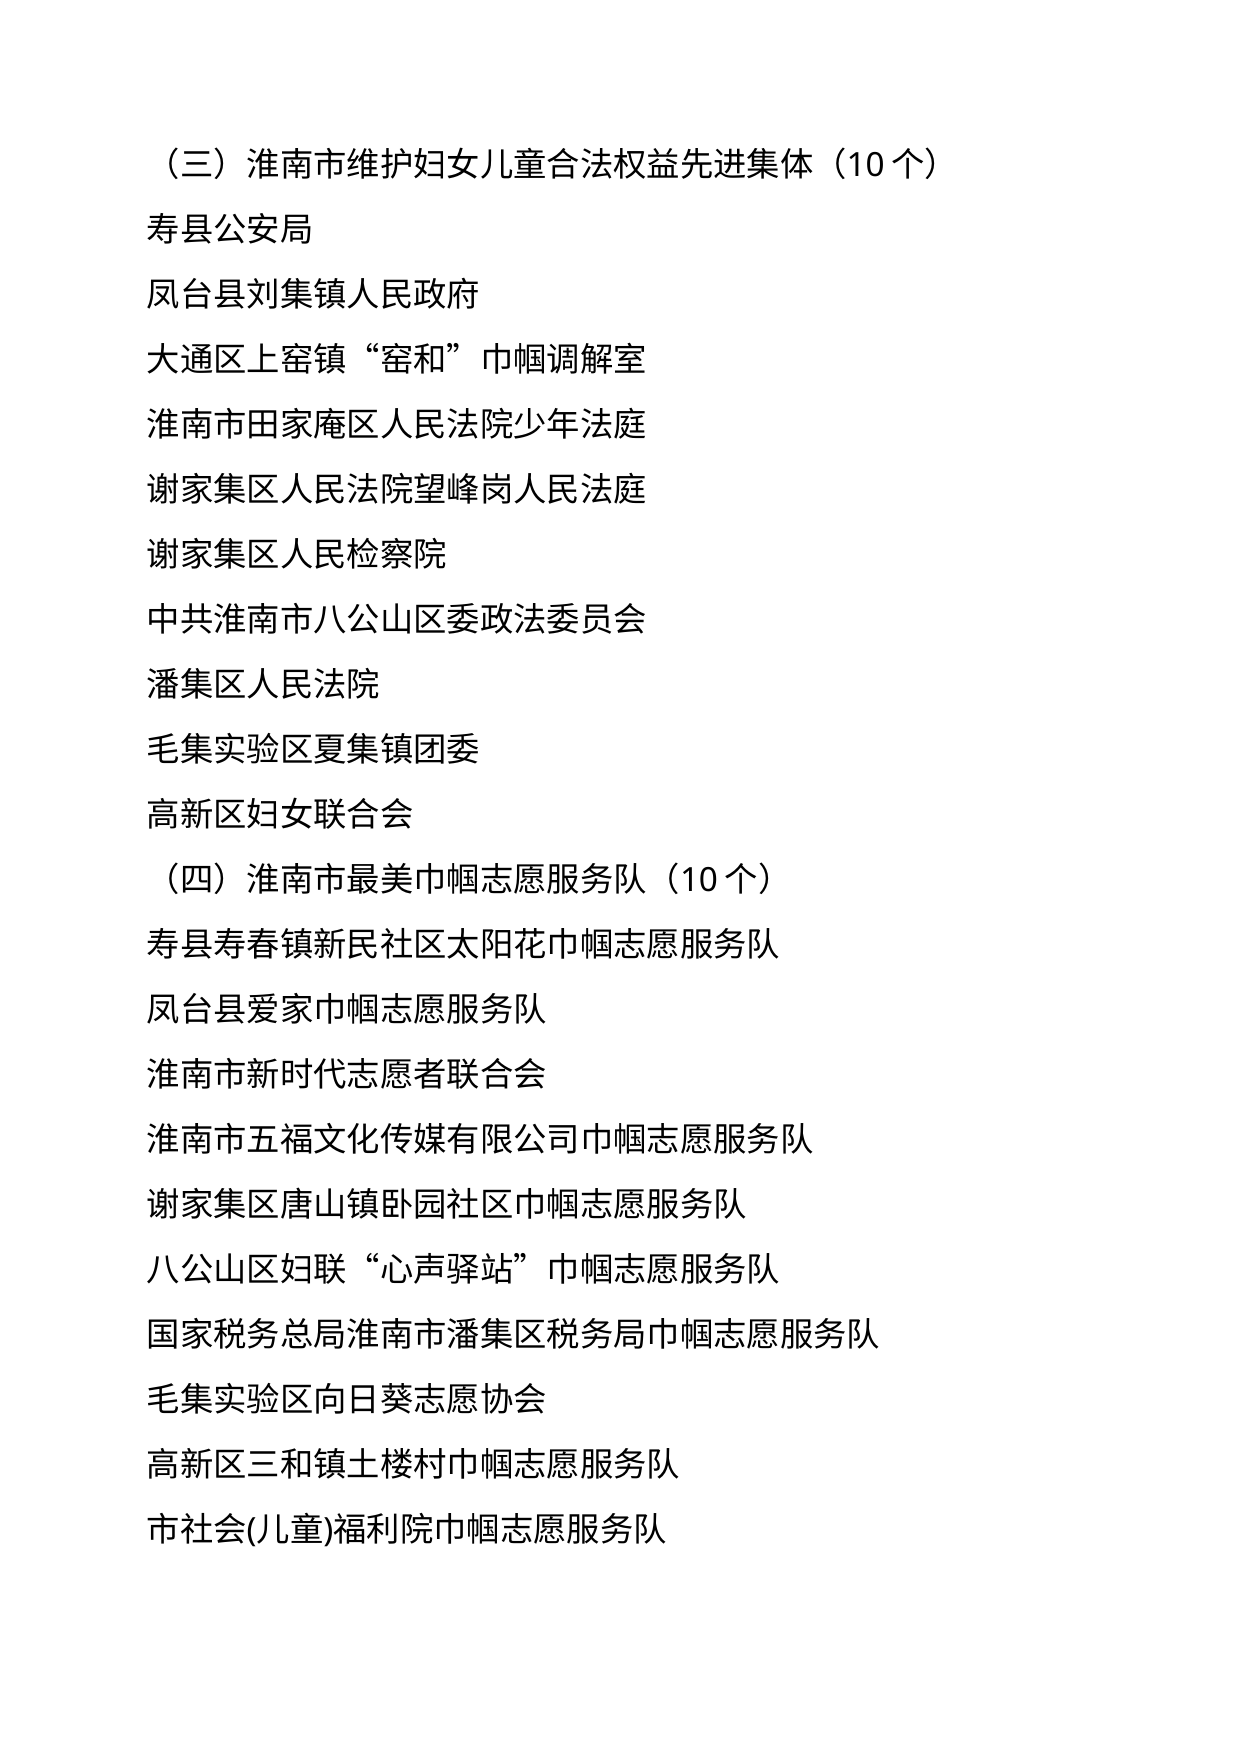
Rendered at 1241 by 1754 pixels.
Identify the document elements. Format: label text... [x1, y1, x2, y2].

list 高新区妇女联合会 [146, 779, 1094, 844]
list 大通区上窑镇“窑和”巾帼调解室 [146, 324, 1094, 389]
list 毛集实验区向日葵志愿协会 [146, 1364, 1094, 1429]
list 谢家集区唐山镇卧园社区巾帼志愿服务队 [146, 1169, 1094, 1234]
list 淮南市田家庵区人民法院少年法庭 [146, 389, 1094, 454]
list 凤台县刘集镇人民政府 [146, 259, 1094, 324]
list 淮南市五福文化传媒有限公司巾帼志愿服务队 [146, 1104, 1094, 1169]
list 谢家集区人民法院望峰岗人民法庭 [146, 454, 1094, 519]
list 毛集实验区夏集镇团委 [146, 714, 1094, 779]
list 凤台县爱家巾帼志愿服务队 [146, 974, 1094, 1039]
list 谢家集区人民检察院 [146, 519, 1094, 584]
list 八公山区妇联“心声驿站”巾帼志愿服务队 [146, 1234, 1094, 1299]
list 市社会(儿童)福利院巾帼志愿服务队 [146, 1494, 1094, 1559]
list 淮南市新时代志愿者联合会 [146, 1039, 1094, 1104]
list 国家税务总局淮南市潘集区税务局巾帼志愿服务队 [146, 1299, 1094, 1364]
list 寿县公安局 [146, 194, 1094, 259]
list 寿县寿春镇新民社区太阳花巾帼志愿服务队 [146, 909, 1094, 974]
list 淮南市最美巾帼志愿服务队（10个） [146, 844, 1094, 909]
list 淮南市维护妇女儿童合法权益先进集体（10个） [146, 129, 1094, 194]
list 中共淮南市八公山区委政法委员会 [146, 584, 1094, 649]
list 潘集区人民法院 [146, 649, 1094, 714]
list 高新区三和镇土楼村巾帼志愿服务队 [146, 1429, 1094, 1494]
